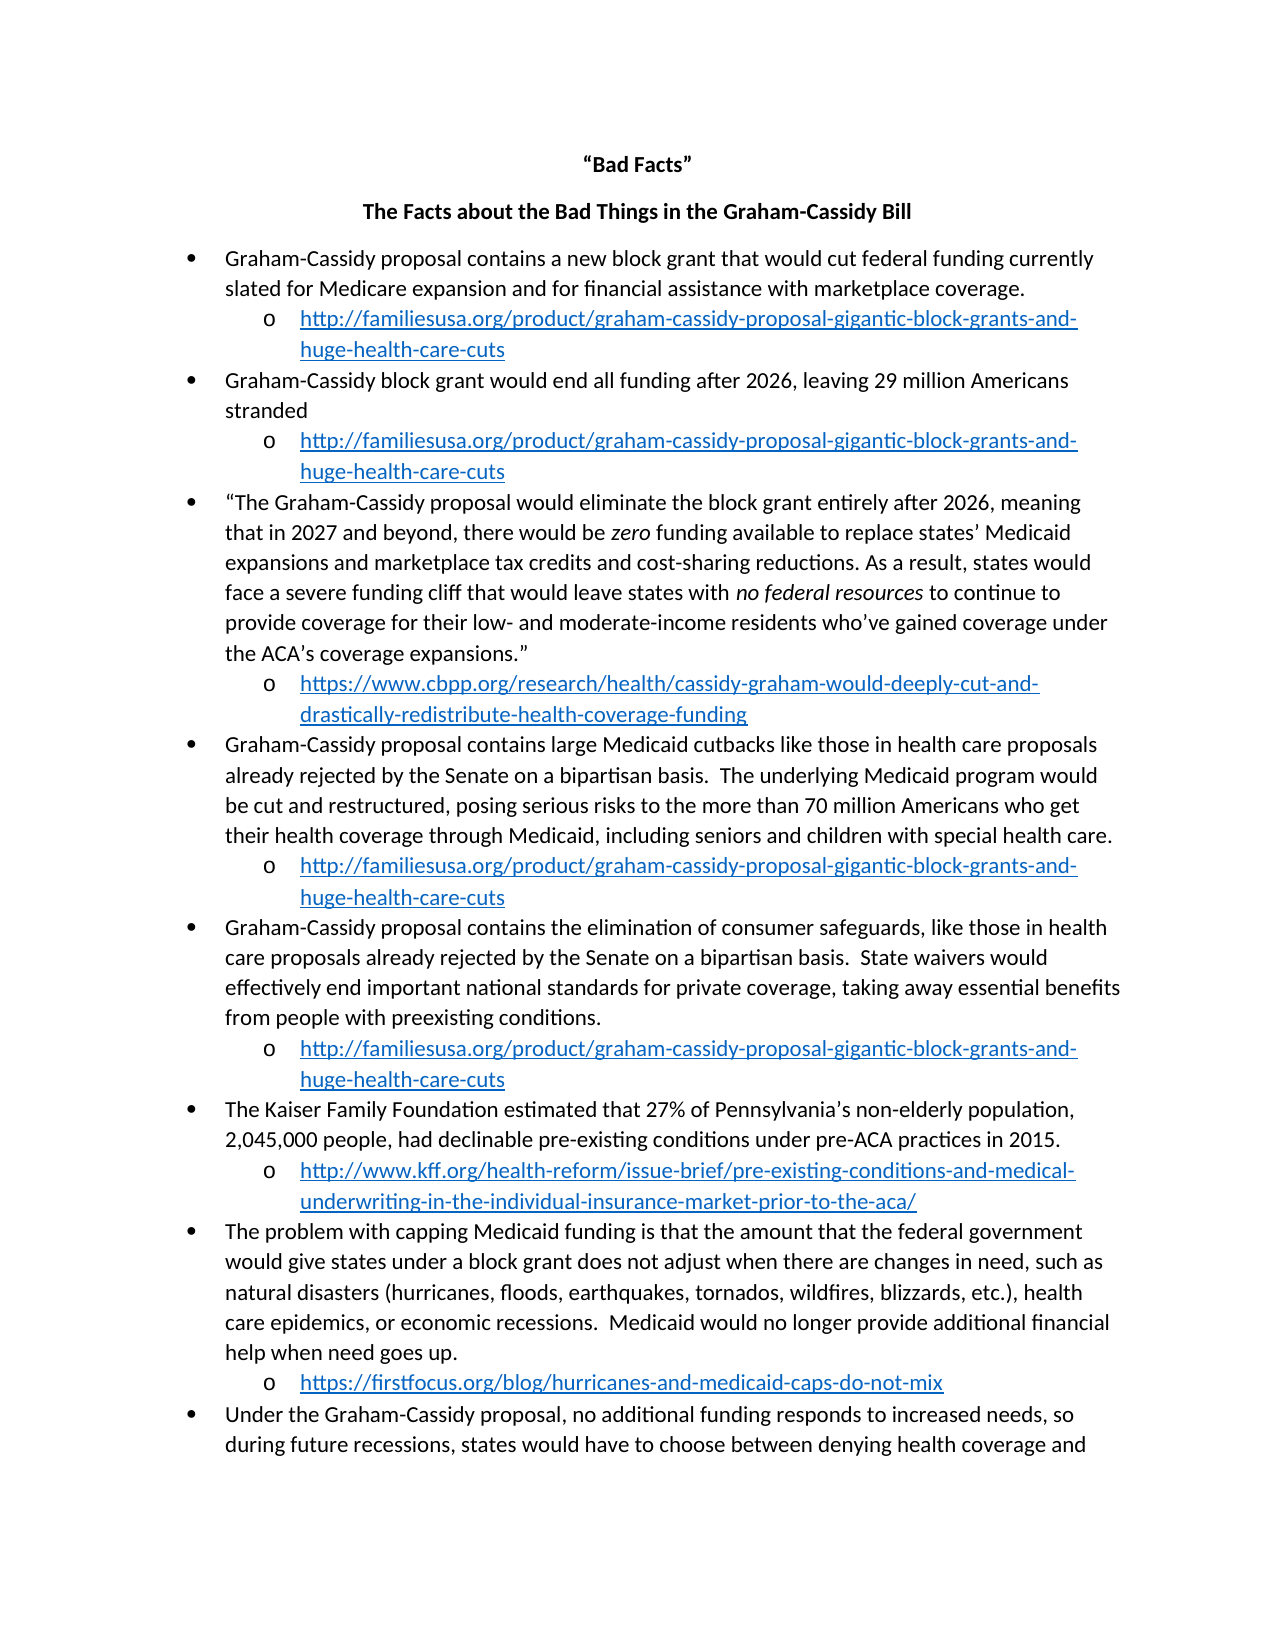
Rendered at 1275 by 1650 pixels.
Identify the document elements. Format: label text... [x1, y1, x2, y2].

list http://familiesusa.org/product/graham-cassidy-proposal-gigantic-block-grants-and-huge-health-care-cuts [262, 304, 1125, 363]
list Graham-Cassidy block grant would end all funding after 2026, leaving 29 million Americans stranded [187, 366, 1125, 424]
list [187, 1400, 1125, 1458]
list http://familiesusa.org/product/graham-cassidy-proposal-gigantic-block-grants-and-huge-health-care-cuts [262, 851, 1125, 911]
list https://firstfocus.org/blog/hurricanes-and-medicaid-caps-do-not-mix [262, 1368, 1125, 1397]
list Graham-Cassidy proposal contains the elimination of consumer safeguards, like those in health care proposals already rejected by the Senate on a bipartisan basis. State waivers would effectively end important national standards for private coverage, taking away essential benefits from people with preexisting conditions. [187, 913, 1125, 1032]
list Graham-Cassidy proposal contains large Medicaid cutbacks like those in health care proposals already rejected by the Senate on a bipartisan basis. The underlying Medicaid program would be cut and restructured, posing serious risks to the more than 70 million Americans who get their health coverage through Medicaid, including seniors and children with special health care. [187, 731, 1125, 849]
text The Facts about the Bad Things in the Graham-Cassidy Bill [150, 197, 1125, 225]
list The Kaiser Family Foundation estimated that 27% of Pennsylvania’s non-elderly population, 2,045,000 people, had declinable pre-existing conditions under pre-ACA practices in 2015. [187, 1095, 1125, 1153]
list http://familiesusa.org/product/graham-cassidy-proposal-gigantic-block-grants-and-huge-health-care-cuts [262, 1034, 1125, 1093]
list “The Graham-Cassidy proposal would eliminate the block grant entirely after 2026, meaning that in 2027 and beyond, there would be zero funding available to replace states’ Medicaid expansions and marketplace tax credits and cost-sharing reductions. As a result, states would face a severe funding cliff that would leave states with no federal resources to continue to provide coverage for their low- and moderate-income residents who’ve gained coverage under the ACA’s coverage expansions.” [187, 488, 1125, 667]
list The problem with capping Medicaid funding is that the amount that the federal government would give states under a block grant does not adjust when there are changes in need, such as natural disasters (hurricanes, floods, earthquakes, tornados, wildfires, blizzards, etc.), health care epidemics, or economic recessions. Medicaid would no longer provide additional financial help when need goes up. [187, 1217, 1125, 1366]
list Graham-Cassidy proposal contains a new block grant that would cut federal funding currently slated for Medicare expansion and for financial assistance with marketplace coverage. [187, 244, 1125, 302]
list http://familiesusa.org/product/graham-cassidy-proposal-gigantic-block-grants-and-huge-health-care-cuts [262, 426, 1125, 486]
list https://www.cbpp.org/research/health/cassidy-graham-would-deeply-cut-and-drastically-redistribute-health-coverage-funding [262, 669, 1125, 728]
text “Bad Facts” [150, 150, 1125, 178]
list http://www.kff.org/health-reform/issue-brief/pre-existing-conditions-and-medical-underwriting-in-the-individual-insurance-market-prior-to-the-aca/ [262, 1156, 1125, 1215]
